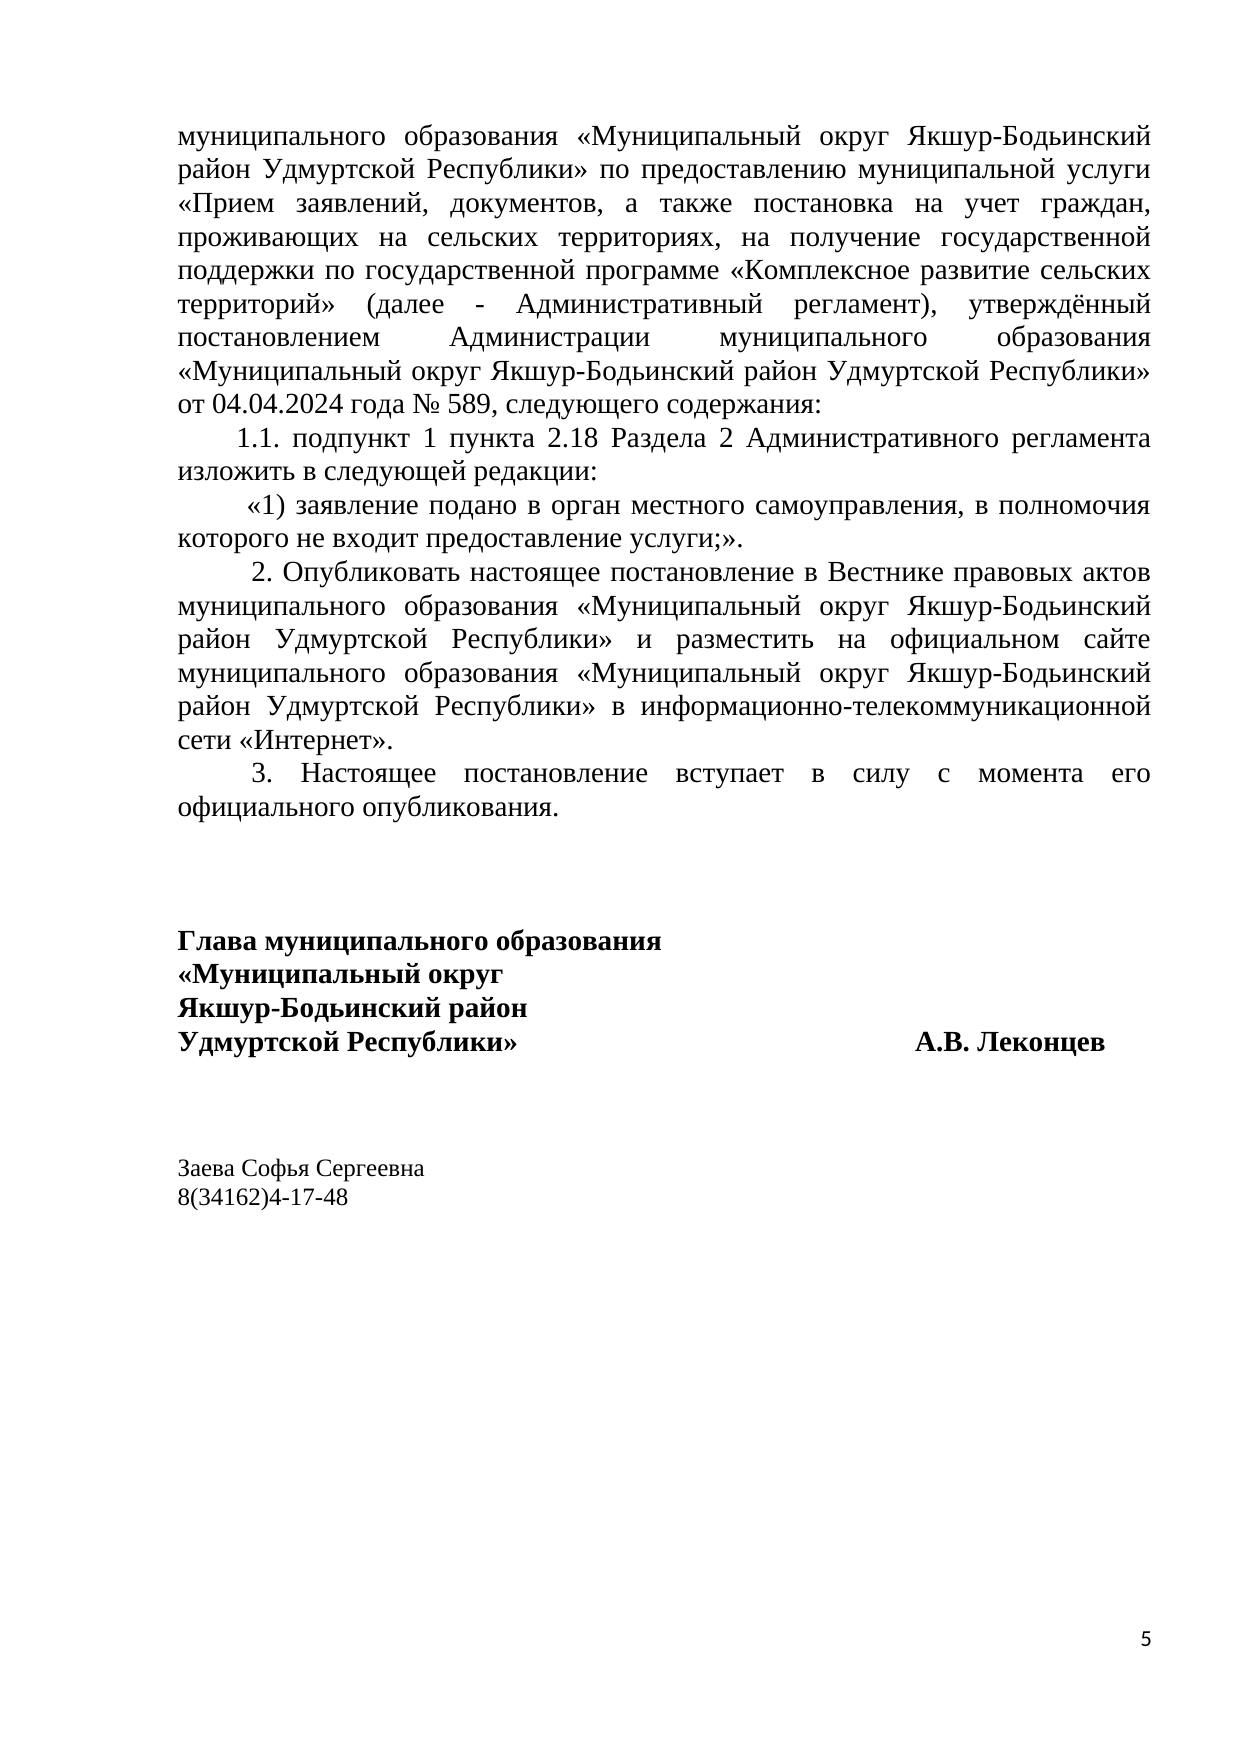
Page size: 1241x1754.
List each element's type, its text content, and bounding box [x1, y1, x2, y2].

text «1) заявление подано в орган местного самоуправления, в полномочия которого не входит предоставление услуги;». [177, 487, 1152, 554]
text «Муниципальный округ [177, 957, 1152, 990]
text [177, 118, 1152, 420]
text 1.1. подпункт 1 пункта 2.18 Раздела 2 Административного регламента изложить в следующей редакции: [177, 420, 1152, 487]
text 2. Опубликовать настоящее постановление в Вестнике правовых актов муниципального образования «Муниципальный округ Якшур-Бодьинский район Удмуртской Республики» и разместить на официальном сайте муниципального образования «Муниципальный округ Якшур-Бодьинский район Удмуртской Республики» в информационно-телекоммуникационной сети «Интернет». [177, 554, 1152, 755]
text Удмуртской Республики» А.В. Леконцев [177, 1024, 1152, 1057]
text Глава муниципального образования [177, 923, 1152, 957]
text 3. Настоящее постановление вступает в силу с момента его официального опубликования. [177, 755, 1152, 822]
text Якшур-Бодьинский район [177, 990, 1152, 1024]
text Заева Софья Сергеевна [177, 1153, 1152, 1182]
text 8(34162)4-17-48 [177, 1182, 1152, 1211]
